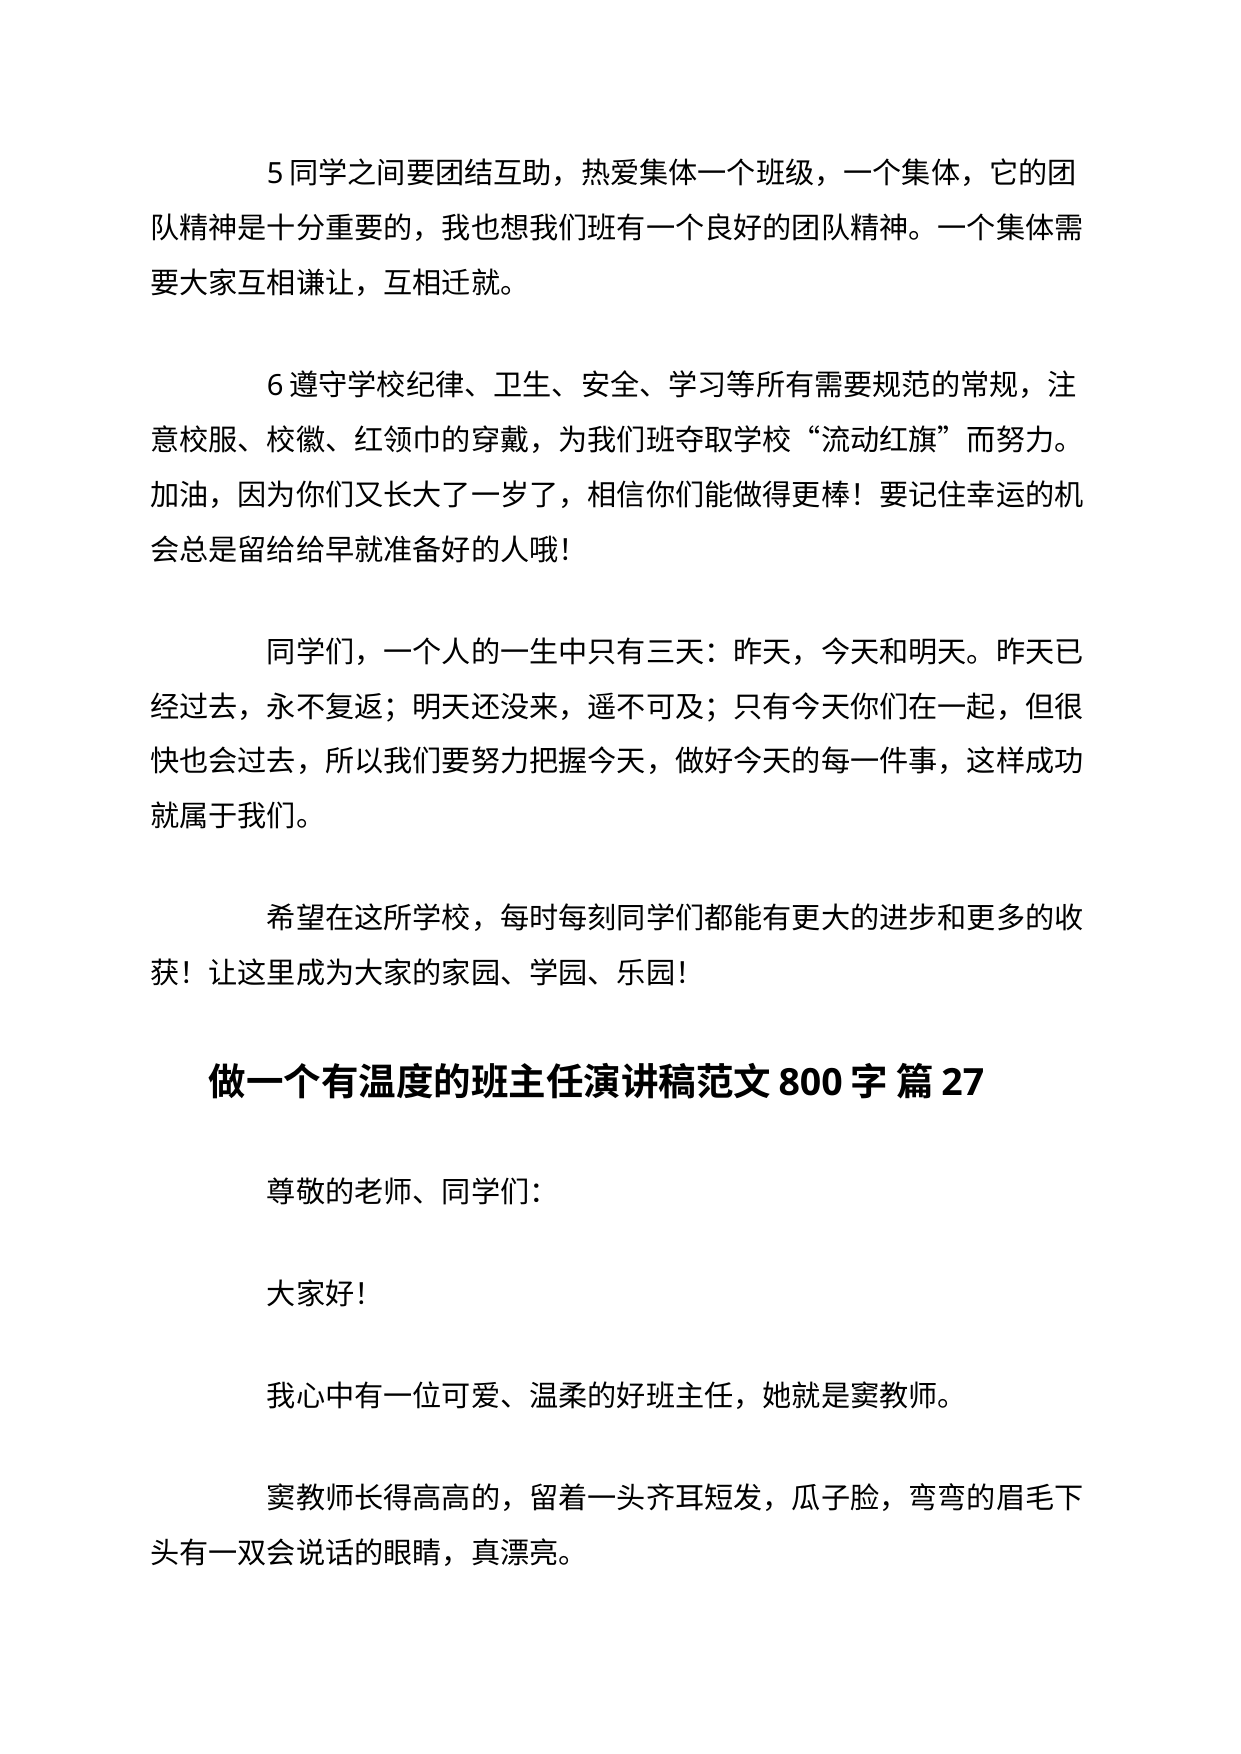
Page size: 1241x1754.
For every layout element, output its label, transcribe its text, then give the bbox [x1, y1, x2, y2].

text 希望在这所学校，每时每刻同学们都能有更大的进步和更多的收获！让这里成为大家的家园、学园、乐园！ [150, 895, 1090, 992]
text 做一个有温度的班主任演讲稿范文800字 篇27 [150, 1051, 1090, 1106]
text 5同学之间要团结互助，热爱集体一个班级，一个集体，它的团队精神是十分重要的，我也想我们班有一个良好的团队精神。一个集体需要大家互相谦让，互相迁就。 [150, 150, 1090, 302]
text 我心中有一位可爱、温柔的好班主任，她就是窦教师。 [150, 1372, 1090, 1415]
text 尊敬的老师、同学们： [150, 1169, 1090, 1211]
text 大家好！ [150, 1271, 1090, 1313]
text 6遵守学校纪律、卫生、安全、学习等所有需要规范的常规，注意校服、校徽、红领巾的穿戴，为我们班夺取学校“流动红旗”而努力。加油，因为你们又长大了一岁了，相信你们能做得更棒！要记住幸运的机会总是留给给早就准备好的人哦！ [150, 362, 1090, 569]
text 同学们，一个人的一生中只有三天：昨天，今天和明天。昨天已经过去，永不复返；明天还没来，遥不可及；只有今天你们在一起，但很快也会过去，所以我们要努力把握今天，做好今天的每一件事，这样成功就属于我们。 [150, 628, 1090, 835]
text 窦教师长得高高的，留着一头齐耳短发，瓜子脸，弯弯的眉毛下头有一双会说话的眼睛，真漂亮。 [150, 1474, 1090, 1571]
